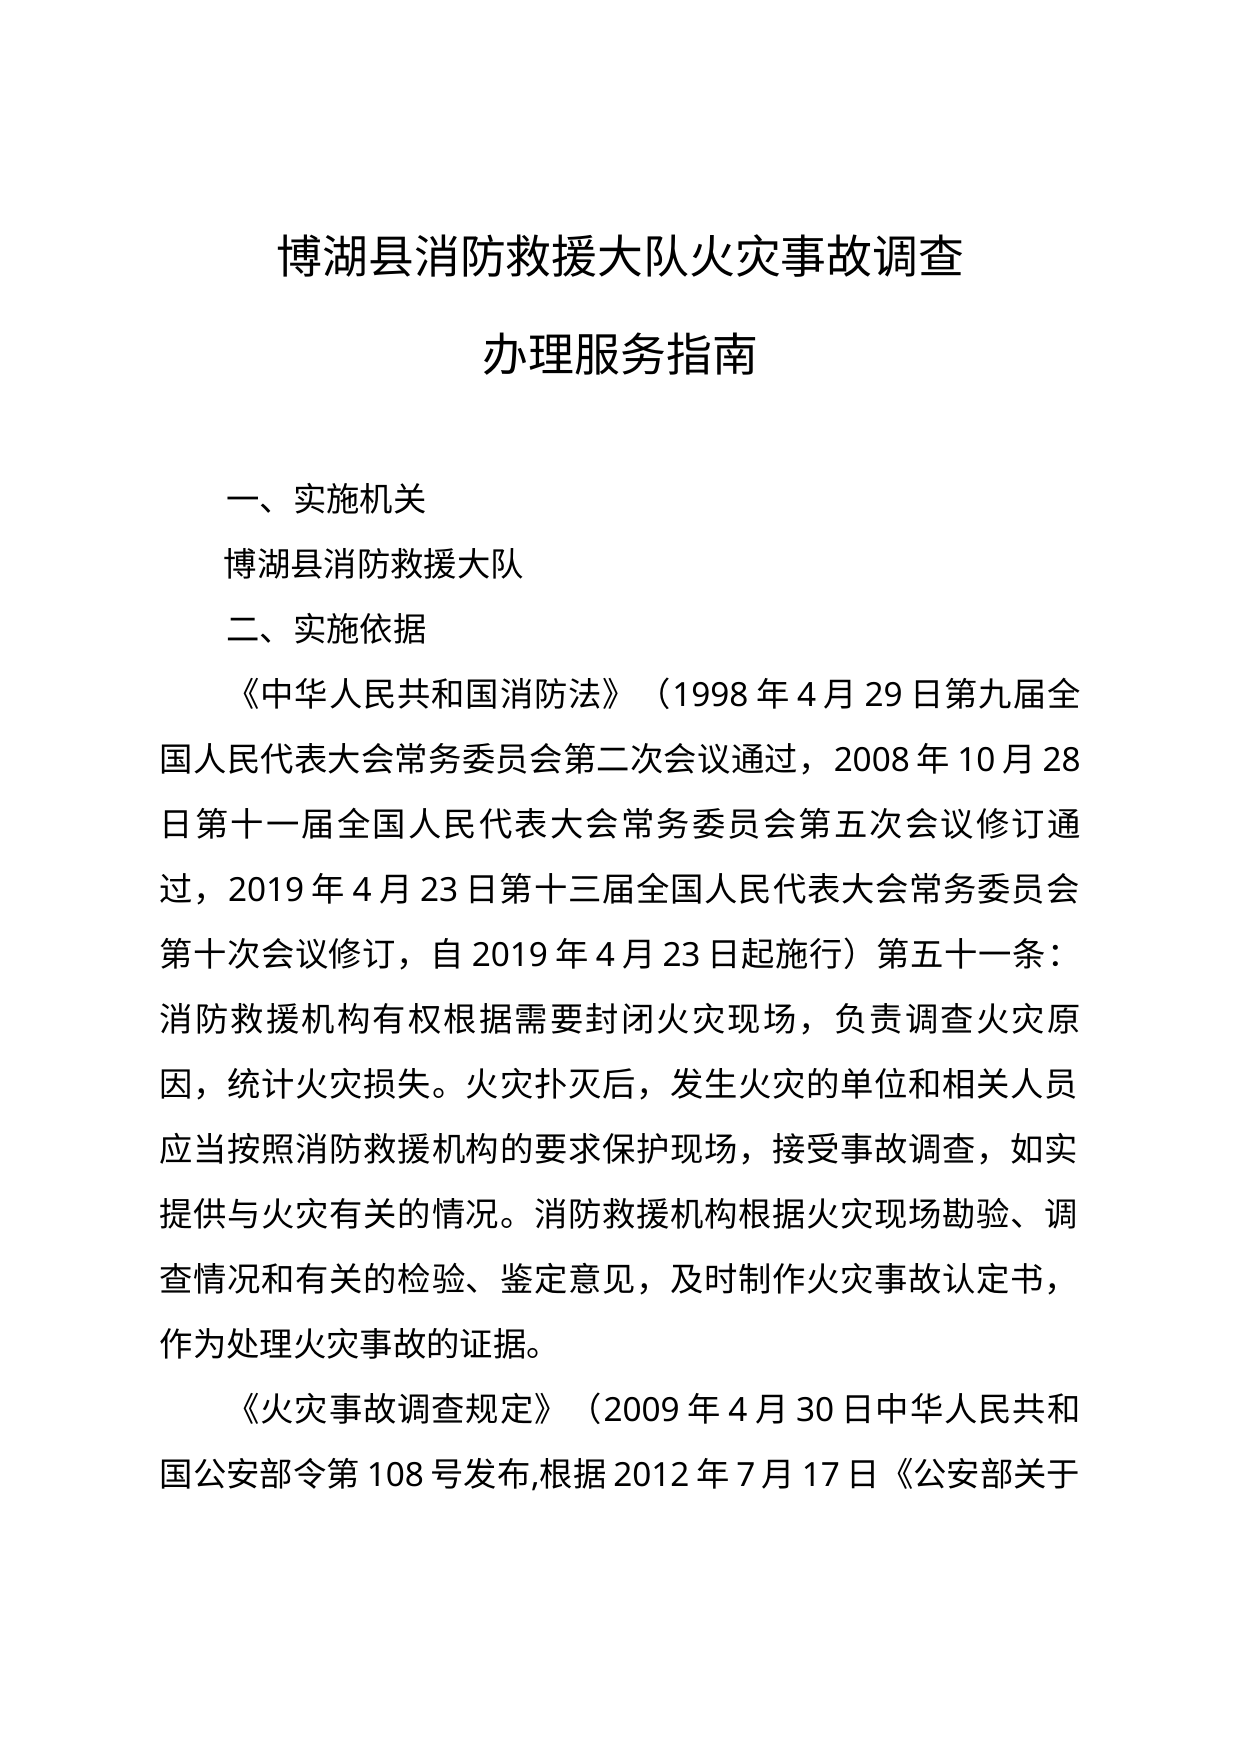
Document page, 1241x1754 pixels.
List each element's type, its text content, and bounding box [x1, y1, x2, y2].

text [159, 1375, 1081, 1505]
text 《中华人民共和国消防法》（1998年4月29日第九届全国人民代表大会常务委员会第二次会议通过，2008年10月28日第十一届全国人民代表大会常务委员会第五次会议修订通过，2019年4月23日第十三届全国人民代表大会常务委员会第十次会议修订，自2019年4月23日起施行）第五十一条：消防救援机构有权根据需要封闭火灾现场，负责调查火灾原因，统计火灾损失。火灾扑灭后，发生火灾的单位和相关人员应当按照消防救援机构的要求保护现场，接受事故调查，如实提供与火灾有关的情况。消防救援机构根据火灾现场勘验、调查情况和有关的检验、鉴定意见，及时制作火灾事故认定书，作为处理火灾事故的证据。 [159, 660, 1081, 1375]
text 一、实施机关 [159, 465, 1081, 530]
text 办理服务指南 [159, 302, 1081, 400]
text 二、实施依据 [159, 595, 1081, 660]
text 博湖县消防救援大队火灾事故调查 [159, 205, 1081, 302]
text 博湖县消防救援大队 [159, 530, 1081, 595]
